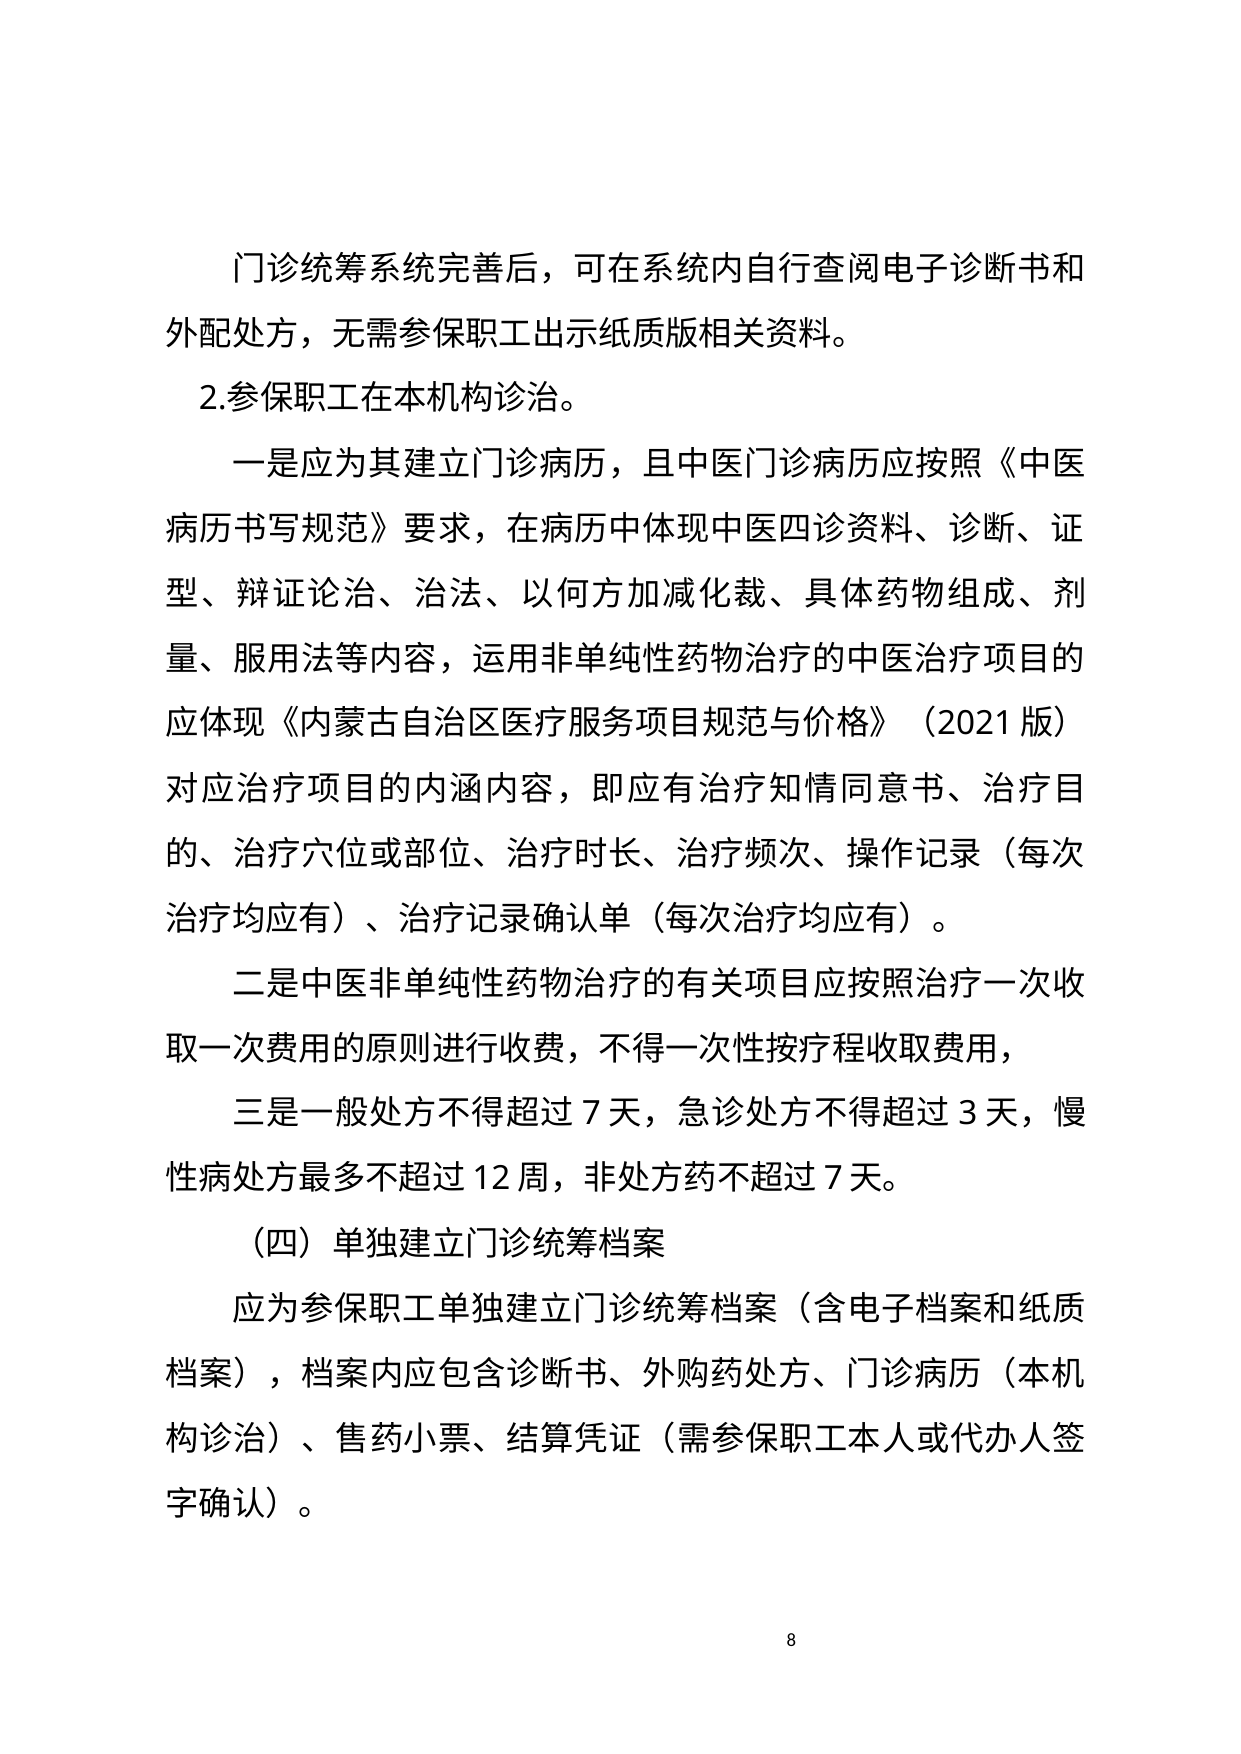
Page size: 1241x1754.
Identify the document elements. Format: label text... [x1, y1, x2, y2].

list 应为参保职工单独建立门诊统筹档案（含电子档案和纸质档案），档案内应包含诊断书、外购药处方、门诊病历（本机构诊治）、售药小票、结算凭证（需参保职工本人或代办人签字确认）。 [165, 1273, 1087, 1533]
list 一是应为其建立门诊病历，且中医门诊病历应按照《中医病历书写规范》要求，在病历中体现中医四诊资料、诊断、证型、辩证论治、治法、以何方加减化裁、具体药物组成、剂量、服用法等内容，运用非单纯性药物治疗的中医治疗项目的应体现《内蒙古自治区医疗服务项目规范与价格》（2021版）对应治疗项目的内涵内容，即应有治疗知情同意书、治疗目的、治疗穴位或部位、治疗时长、治疗频次、操作记录（每次治疗均应有）、治疗记录确认单（每次治疗均应有）。 [165, 428, 1087, 948]
list 三是一般处方不得超过7天，急诊处方不得超过3天，慢性病处方最多不超过12周，非处方药不超过7天。 [165, 1078, 1087, 1208]
list （四）单独建立门诊统筹档案 [165, 1208, 1087, 1273]
list 二是中医非单纯性药物治疗的有关项目应按照治疗一次收取一次费用的原则进行收费，不得一次性按疗程收取费用， [165, 948, 1087, 1078]
list 门诊统筹系统完善后，可在系统内自行查阅电子诊断书和外配处方，无需参保职工出示纸质版相关资料。 [165, 233, 1087, 363]
list 2.参保职工在本机构诊治。 [165, 363, 1087, 428]
